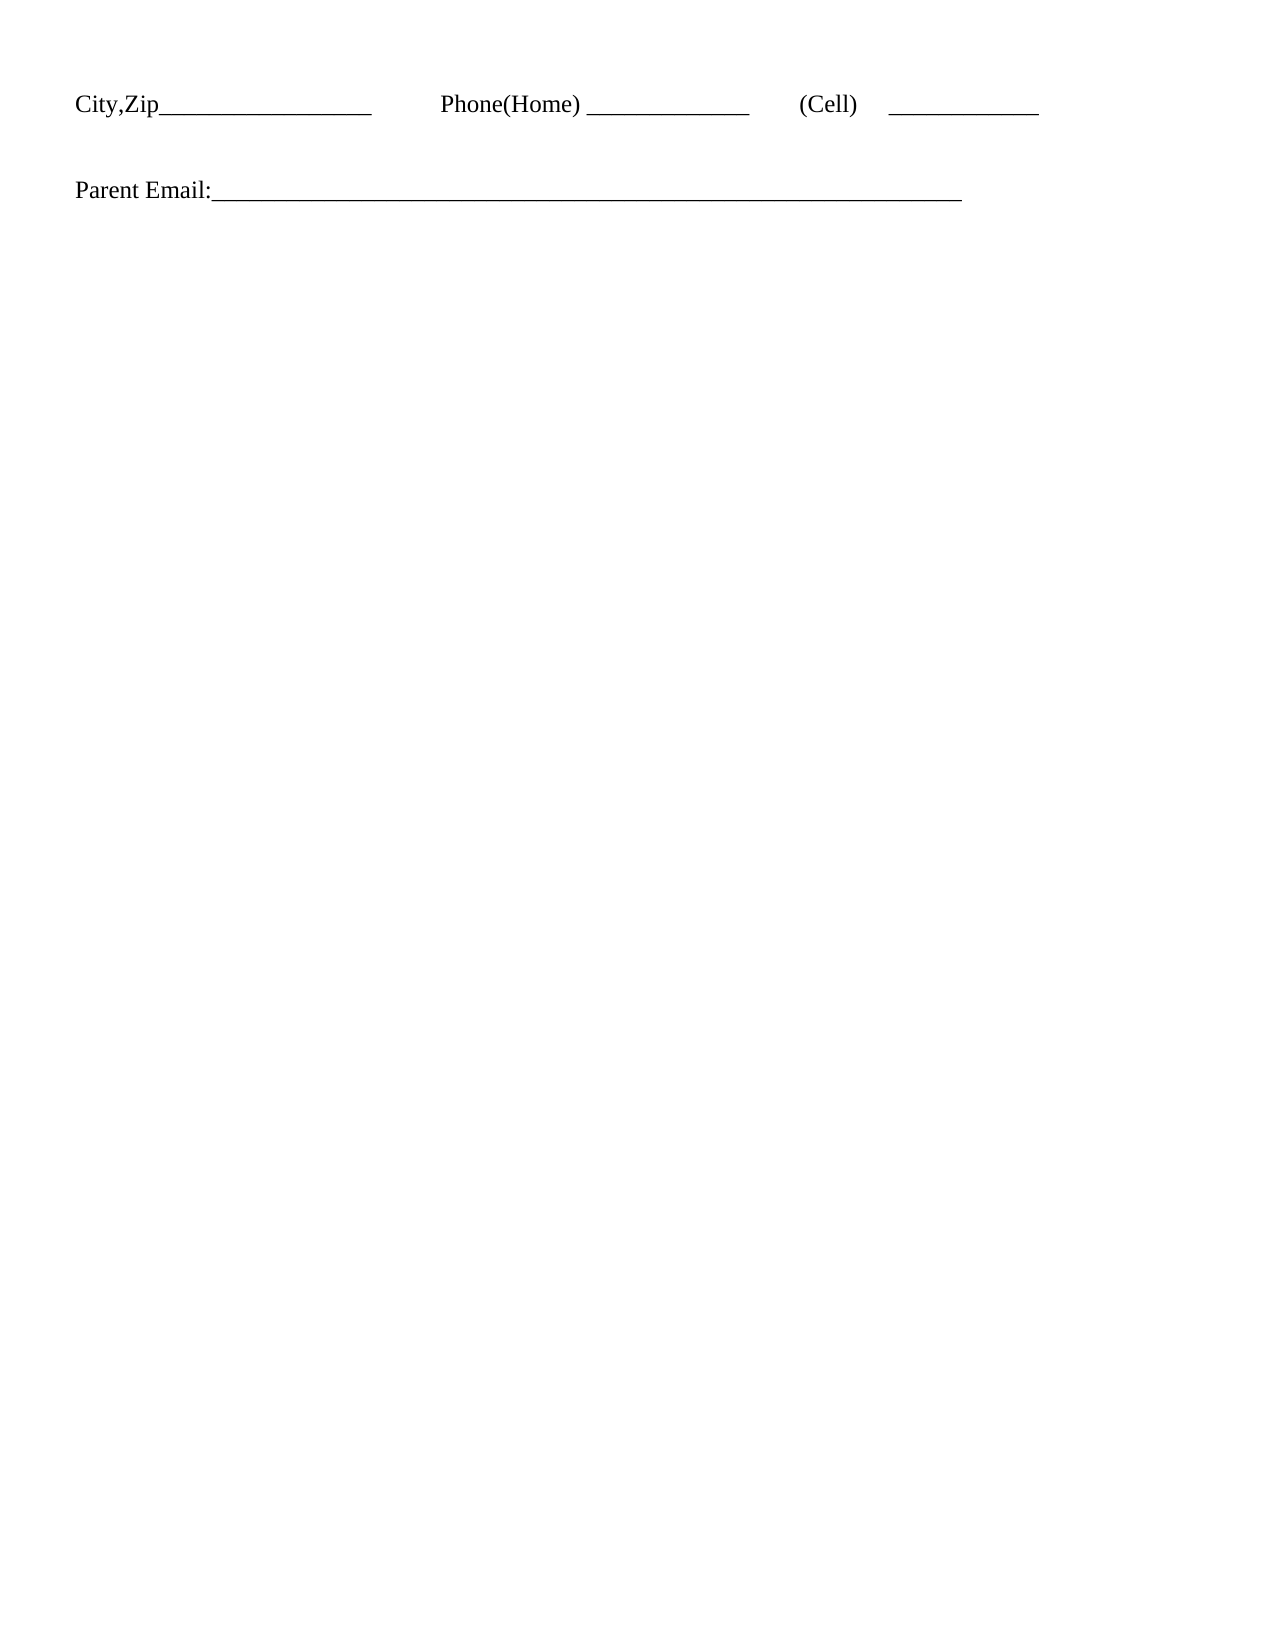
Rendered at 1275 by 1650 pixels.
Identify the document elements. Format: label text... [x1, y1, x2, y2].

text Parent Email:____________________________________________________________ [75, 175, 1200, 204]
text City,Zip_________________ Phone(Home) _____________ (Cell) ____________ [75, 89, 1200, 117]
